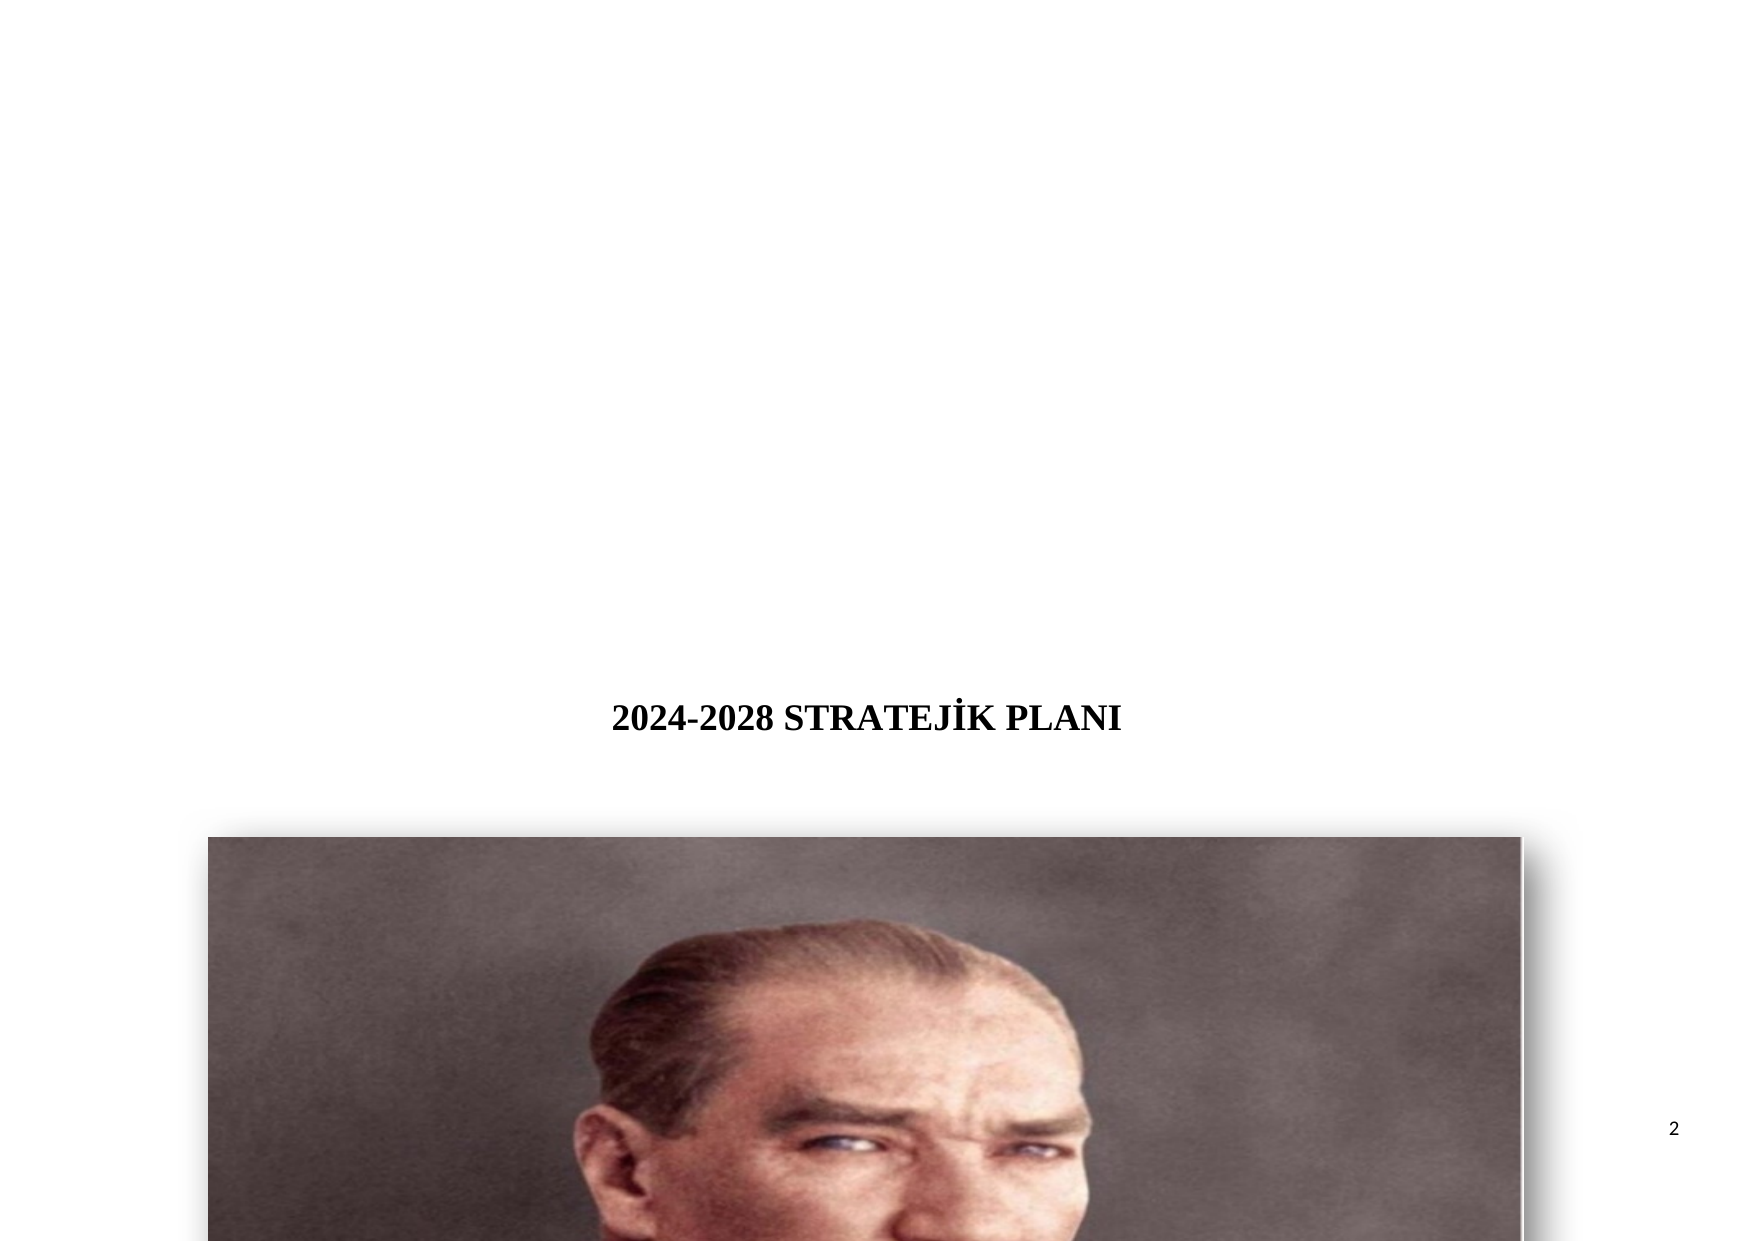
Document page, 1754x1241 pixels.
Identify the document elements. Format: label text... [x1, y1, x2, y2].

subtitle 2024-2028 STRATEJİK PLANI [75, 695, 1679, 738]
picture [208, 837, 1524, 1241]
